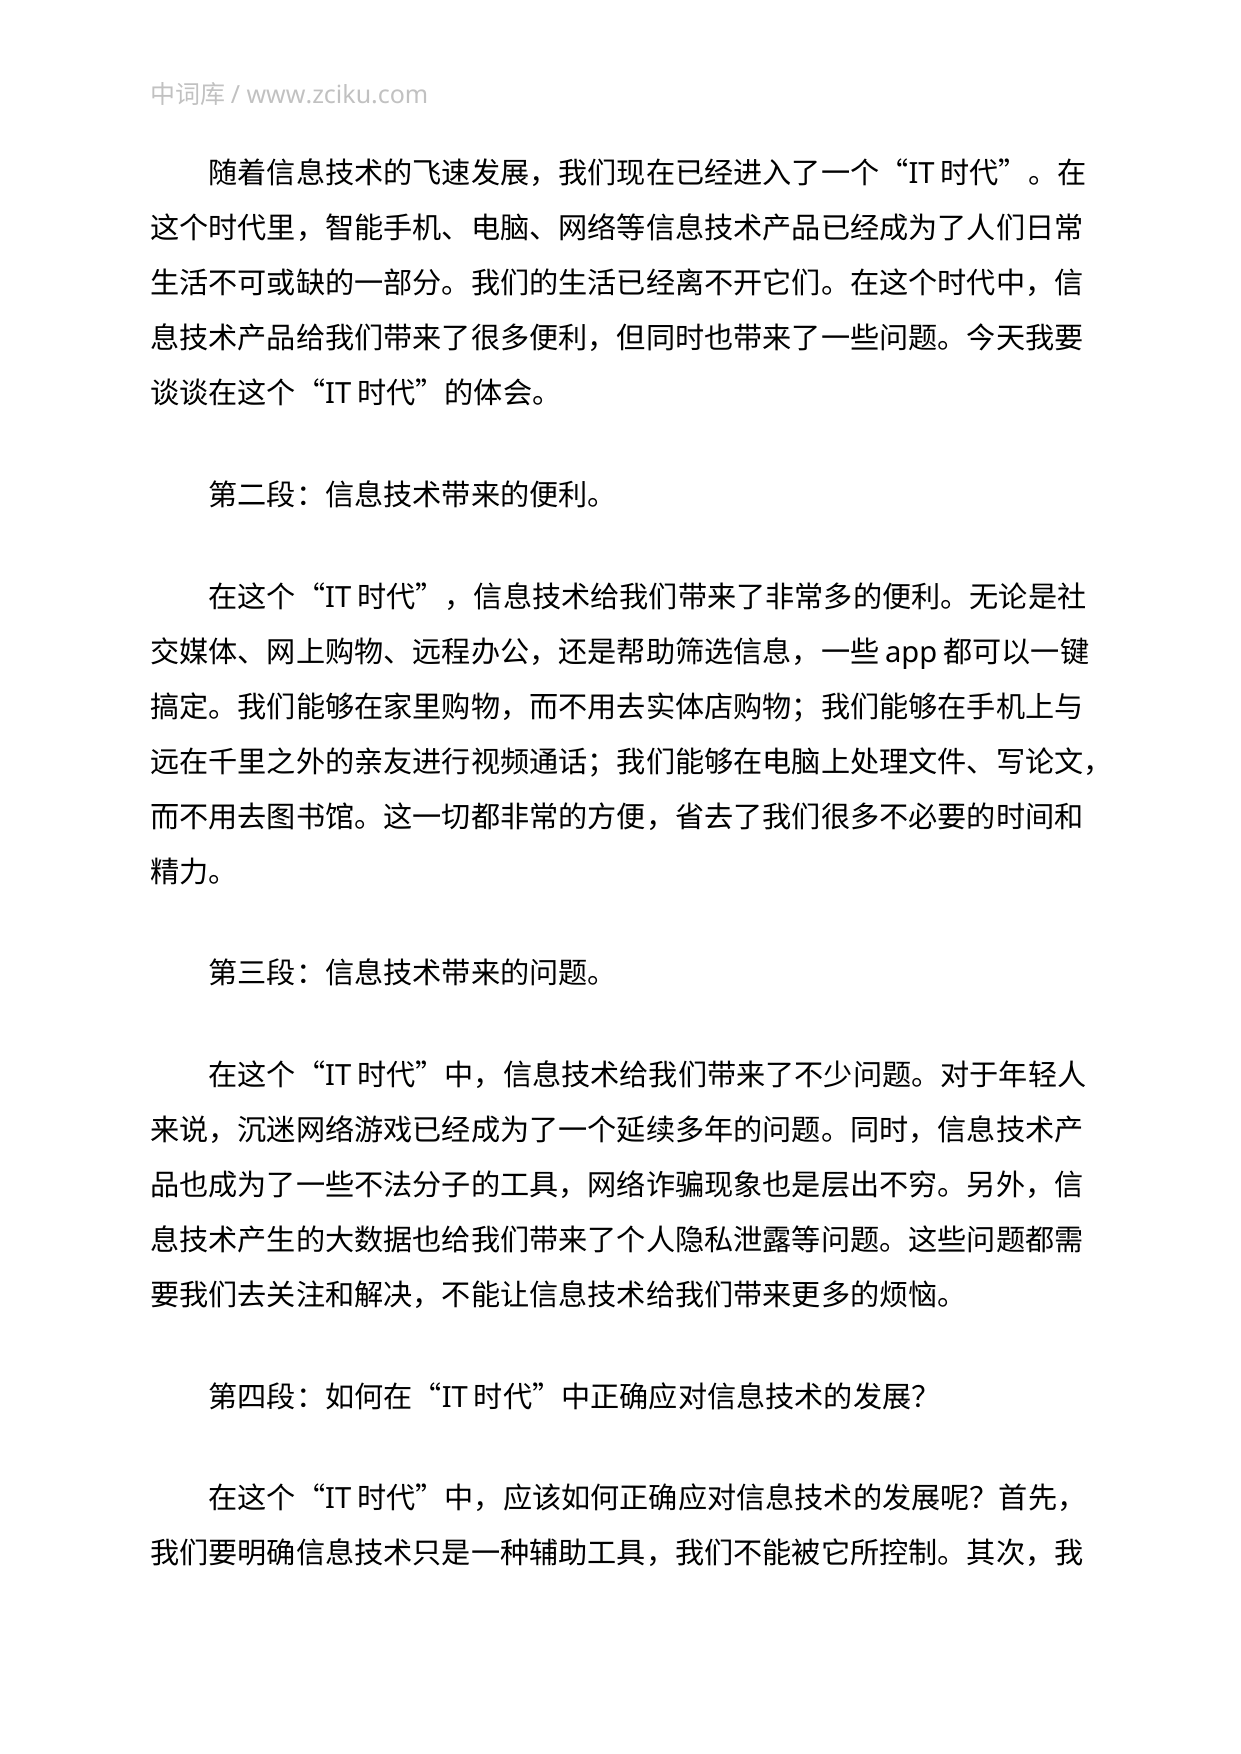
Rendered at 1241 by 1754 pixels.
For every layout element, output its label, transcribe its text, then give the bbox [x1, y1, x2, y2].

text 随着信息技术的飞速发展，我们现在已经进入了一个“IT时代”。在这个时代里，智能手机、电脑、网络等信息技术产品已经成为了人们日常生活不可或缺的一部分。我们的生活已经离不开它们。在这个时代中，信息技术产品给我们带来了很多便利，但同时也带来了一些问题。今天我要谈谈在这个“IT时代”的体会。 [150, 150, 1090, 412]
text 在这个“IT时代”中，信息技术给我们带来了不少问题。对于年轻人来说，沉迷网络游戏已经成为了一个延续多年的问题。同时，信息技术产品也成为了一些不法分子的工具，网络诈骗现象也是层出不穷。另外，信息技术产生的大数据也给我们带来了个人隐私泄露等问题。这些问题都需要我们去关注和解决，不能让信息技术给我们带来更多的烦恼。 [150, 1052, 1090, 1314]
text 第四段：如何在“IT时代”中正确应对信息技术的发展？ [150, 1373, 1090, 1416]
text 第三段：信息技术带来的问题。 [150, 950, 1090, 992]
text 在这个“IT时代”，信息技术给我们带来了非常多的便利。无论是社交媒体、网上购物、远程办公，还是帮助筛选信息，一些app都可以一键搞定。我们能够在家里购物，而不用去实体店购物；我们能够在手机上与远在千里之外的亲友进行视频通话；我们能够在电脑上处理文件、写论文，而不用去图书馆。这一切都非常的方便，省去了我们很多不必要的时间和精力。 [150, 573, 1090, 890]
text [150, 1475, 1090, 1572]
text 第二段：信息技术带来的便利。 [150, 472, 1090, 514]
